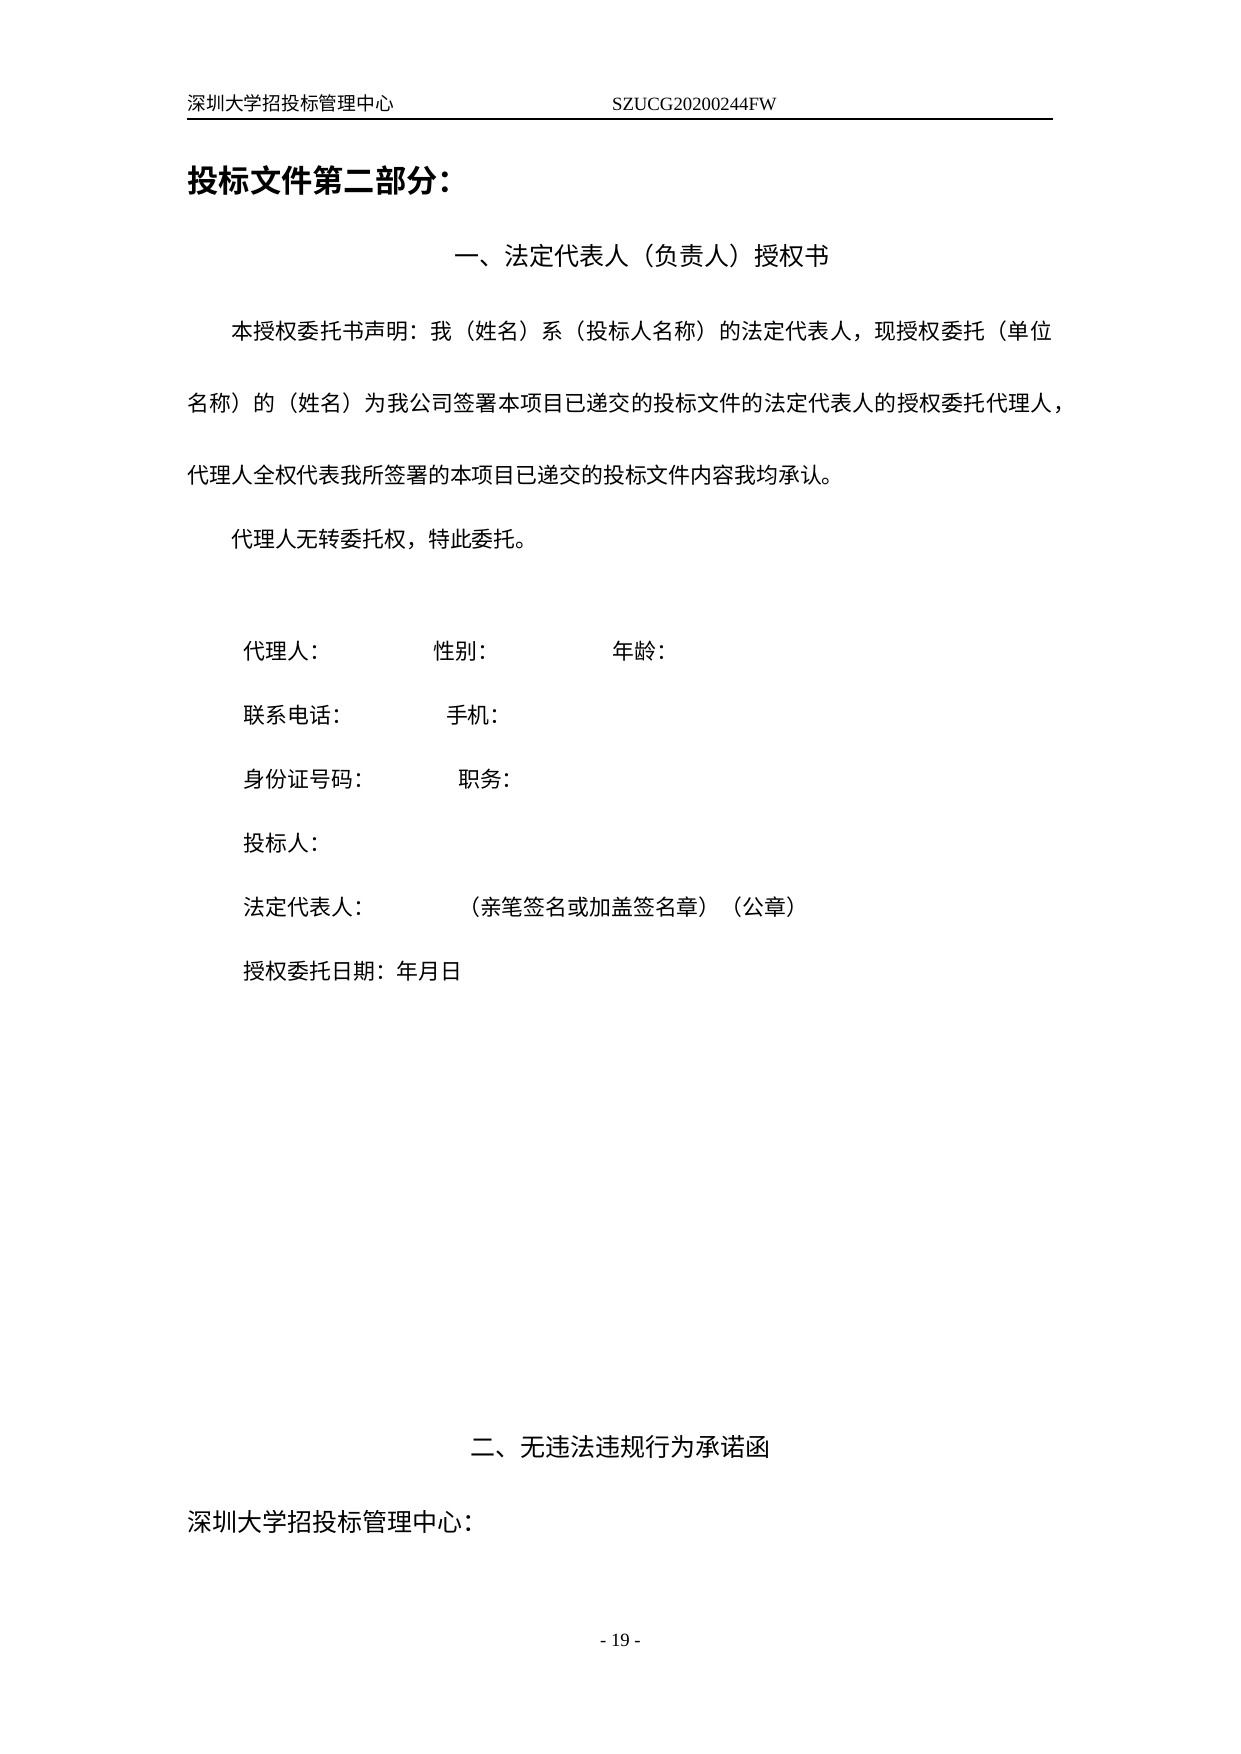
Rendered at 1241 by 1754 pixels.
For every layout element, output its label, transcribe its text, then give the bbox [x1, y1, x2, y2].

text 二、无违法违规行为承诺函 [187, 1422, 1053, 1470]
text 本授权委托书声明：我（姓名）系（投标人名称）的法定代表人，现授权委托（单位名称）的（姓名）为我公司签署本项目已递交的投标文件的法定代表人的授权委托代理人，代理人全权代表我所签署的本项目已递交的投标文件内容我均承认。 [187, 306, 1053, 498]
text 一、法定代表人（负责人）授权书 [187, 230, 1053, 278]
text 联系电话： 手机： [243, 690, 1053, 738]
text 授权委托日期：年月日 [243, 946, 1053, 994]
text 代理人无转委托权，特此委托。 [187, 514, 1053, 562]
text 投标文件第二部分： [187, 155, 1053, 203]
text 深圳大学招投标管理中心： [187, 1497, 1053, 1545]
text 代理人： 性别： 年龄： [243, 626, 1053, 674]
text 投标人： [243, 818, 1053, 866]
text 身份证号码： 职务： [243, 754, 1053, 802]
text 法定代表人： （亲笔签名或加盖签名章）（公章） [243, 882, 1053, 930]
